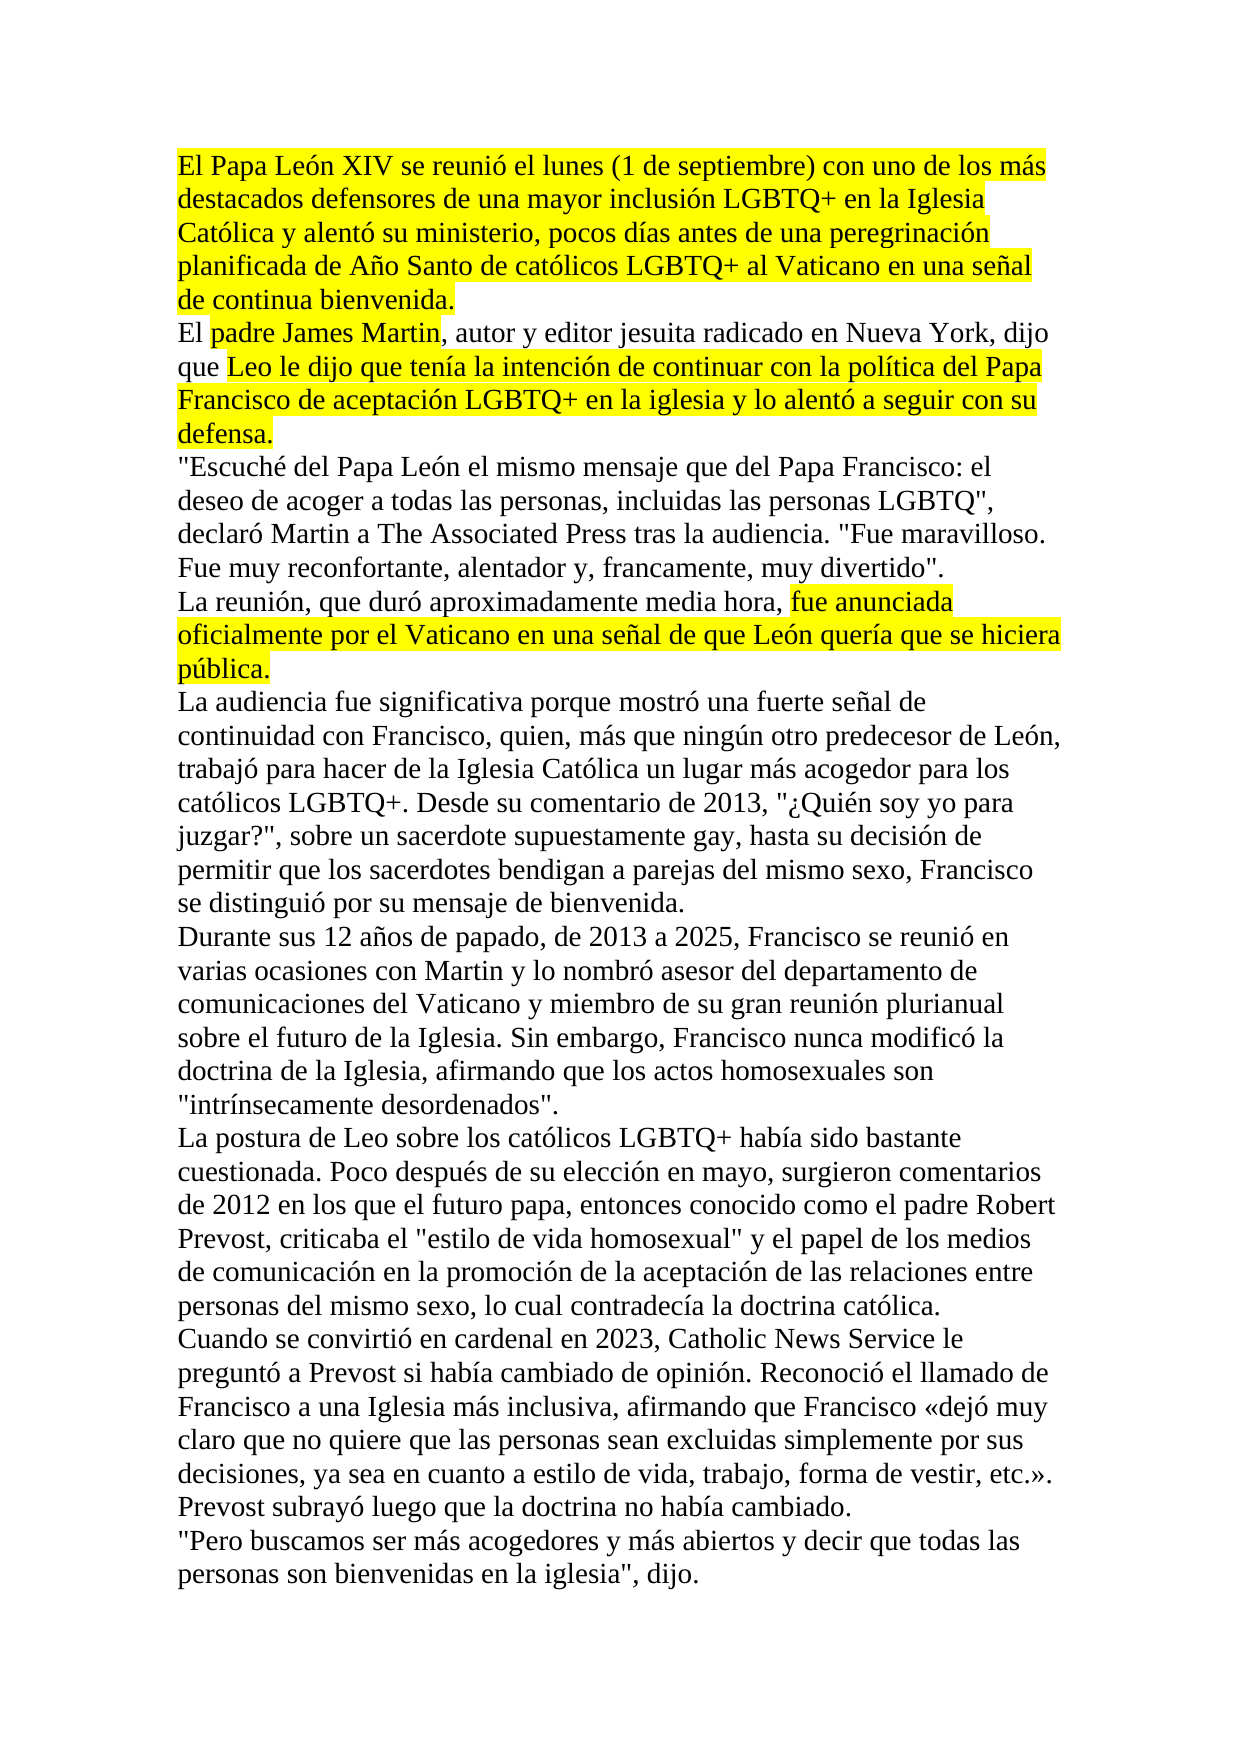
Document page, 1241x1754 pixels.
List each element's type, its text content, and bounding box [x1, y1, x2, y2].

text Durante sus 12 años de papado, de 2013 a 2025, Francisco se reunió en varias ocasiones con Martin y lo nombró asesor del departamento de comunicaciones del Vaticano y miembro de su gran reunión plurianual sobre el futuro de la Iglesia. Sin embargo, Francisco nunca modificó la doctrina de la Iglesia, afirmando que los actos homosexuales son "intrínsecamente desordenados". [177, 919, 1063, 1120]
text El Papa León XIV se reunió el lunes (1 de septiembre) con uno de los más destacados defensores de una mayor inclusión LGBTQ+ en la Iglesia Católica y alentó su ministerio, pocos días antes de una peregrinación planificada de Año Santo de católicos LGBTQ+ al Vaticano en una señal de continua bienvenida. [455, 148, 1063, 315]
text La reunión, que duró aproximadamente media hora, fue anunciada oficialmente por el Vaticano en una señal de que León quería que se hiciera pública. [177, 584, 790, 617]
text "Escuché del Papa León el mismo mensaje que del Papa Francisco: el deseo de acoger a todas las personas, incluidas las personas LGBTQ", declaró Martin a The Associated Press tras la audiencia. "Fue maravilloso. Fue muy reconfortante, alentador y, francamente, muy divertido". [177, 449, 1063, 584]
text Prevost subrayó luego que la doctrina no había cambiado. [177, 1489, 1063, 1523]
text La reunión, que duró aproximadamente media hora, fue anunciada oficialmente por el Vaticano en una señal de que León quería que se hiciera pública. [270, 584, 1063, 684]
text Cuando se convirtió en cardenal en 2023, Catholic News Service le preguntó a Prevost si había cambiado de opinión. Reconoció el llamado de Francisco a una Iglesia más inclusiva, afirmando que Francisco «dejó muy claro que no quiere que las personas sean excluidas simplemente por sus decisiones, ya sea en cuanto a estilo de vida, trabajo, forma de vestir, etc.». [177, 1322, 1063, 1489]
text La audiencia fue significativa porque mostró una fuerte señal de continuidad con Francisco, quien, más que ningún otro predecesor de León, trabajó para hacer de la Iglesia Católica un lugar más acogedor para los católicos LGBTQ+. Desde su comentario de 2013, "¿Quién soy yo para juzgar?", sobre un sacerdote supuestamente gay, hasta su decisión de permitir que los sacerdotes bendigan a parejas del mismo sexo, Francisco se distinguió por su mensaje de bienvenida. [177, 684, 1063, 919]
text La postura de Leo sobre los católicos LGBTQ+ había sido bastante cuestionada. Poco después de su elección en mayo, surgieron comentarios de 2012 en los que el futuro papa, entonces conocido como el padre Robert Prevost, criticaba el "estilo de vida homosexual" y el papel de los medios de comunicación en la promoción de la aceptación de las relaciones entre personas del mismo sexo, lo cual contradecía la doctrina católica. [177, 1120, 1063, 1322]
text "Pero buscamos ser más acogedores y más abiertos y decir que todas las personas son bienvenidas en la iglesia", dijo. [177, 1523, 1063, 1590]
text El padre James Martin, autor y editor jesuita radicado en Nueva York, dijo que Leo le dijo que tenía la intención de continuar con la política del Papa Francisco de aceptación LGBTQ+ en la iglesia y lo alentó a seguir con su defensa. [177, 315, 1063, 449]
